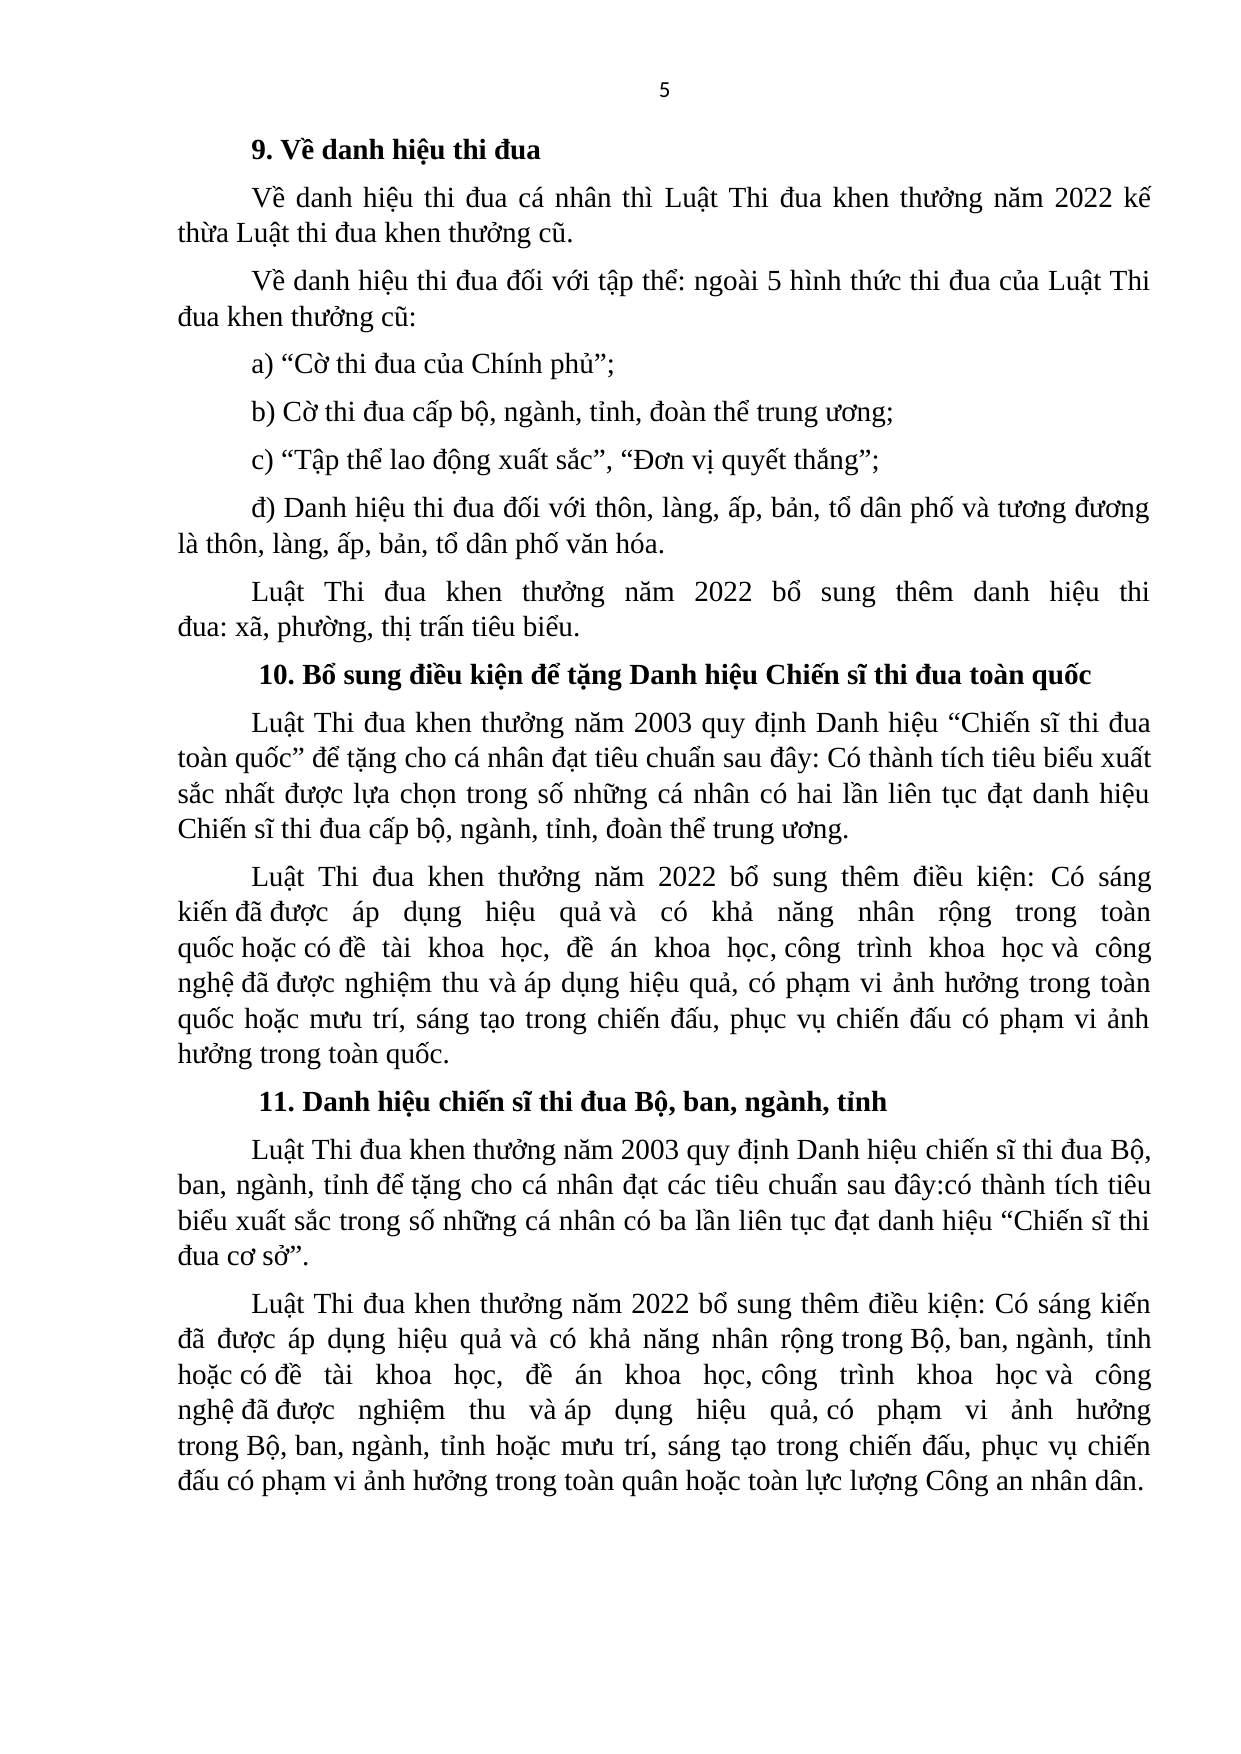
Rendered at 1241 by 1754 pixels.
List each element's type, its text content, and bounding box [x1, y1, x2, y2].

text Luật Thi đua khen thưởng năm 2022 bổ sung thêm điều kiện: Có sáng kiến đã được áp dụng hiệu quả và có khả năng nhân rộng trong Bộ, ban, ngành, tỉnh hoặc có đề tài khoa học, đề án khoa học, công trình khoa học và công nghệ đã được nghiệm thu và áp dụng hiệu quả, có phạm vi ảnh hưởng trong Bộ, ban, ngành, tỉnh hoặc mưu trí, sáng tạo trong chiến đấu, phục vụ chiến đấu có phạm vi ảnh hưởng trong toàn quân hoặc toàn lực lượng Công an nhân dân. [177, 1285, 1152, 1498]
text Về danh hiệu thi đua đối với tập thể: ngoài 5 hình thức thi đua của Luật Thi đua khen thưởng cũ: [177, 262, 1152, 333]
text Về danh hiệu thi đua cá nhân thì Luật Thi đua khen thưởng năm 2022 kế thừa Luật thi đua khen thưởng cũ. [177, 179, 1152, 250]
text Luật Thi đua khen thưởng năm 2022 bổ sung thêm điều kiện: Có sáng kiến đã được áp dụng hiệu quả và có khả năng nhân rộng trong toàn quốc hoặc có đề tài khoa học, đề án khoa học, công trình khoa học và công nghệ đã được nghiệm thu và áp dụng hiệu quả, có phạm vi ảnh hưởng trong toàn quốc hoặc mưu trí, sáng tạo trong chiến đấu, phục vụ chiến đấu có phạm vi ảnh hưởng trong toàn quốc. [177, 858, 1152, 1071]
text b) Cờ thi đua cấp bộ, ngành, tỉnh, đoàn thể trung ương; [177, 393, 1152, 429]
text đ) Danh hiệu thi đua đối với thôn, làng, ấp, bản, tổ dân phố và tương đương là thôn, làng, ấp, bản, tổ dân phố văn hóa. [177, 489, 1152, 560]
text Luật Thi đua khen thưởng năm 2003 quy định Danh hiệu “Chiến sĩ thi đua toàn quốc” để tặng cho cá nhân đạt tiêu chuẩn sau đây: Có thành tích tiêu biểu xuất sắc nhất được lựa chọn trong số những cá nhân có hai lần liên tục đạt danh hiệu Chiến sĩ thi đua cấp bộ, ngành, tỉnh, đoàn thể trung ương. [177, 704, 1152, 846]
text 10. Bổ sung điều kiện để tặng Danh hiệu Chiến sĩ thi đua toàn quốc [177, 656, 1152, 691]
text 11. Danh hiệu chiến sĩ thi đua Bộ, ban, ngành, tỉnh [177, 1083, 1152, 1118]
text Luật Thi đua khen thưởng năm 2003 quy định Danh hiệu chiến sĩ thi đua Bộ, ban, ngành, tỉnh để tặng cho cá nhân đạt các tiêu chuẩn sau đây:có thành tích tiêu biểu xuất sắc trong số những cá nhân có ba lần liên tục đạt danh hiệu “Chiến sĩ thi đua cơ sở”. [177, 1131, 1152, 1273]
text Luật Thi đua khen thưởng năm 2022 bổ sung thêm danh hiệu thi đua: xã, phường, thị trấn tiêu biểu. [177, 573, 1152, 643]
text a) “Cờ thi đua của Chính phủ”; [177, 346, 1152, 381]
text c) “Tập thể lao động xuất sắc”, “Đơn vị quyết thắng”; [177, 441, 1152, 477]
text 9. Về danh hiệu thi đua [177, 131, 1152, 166]
